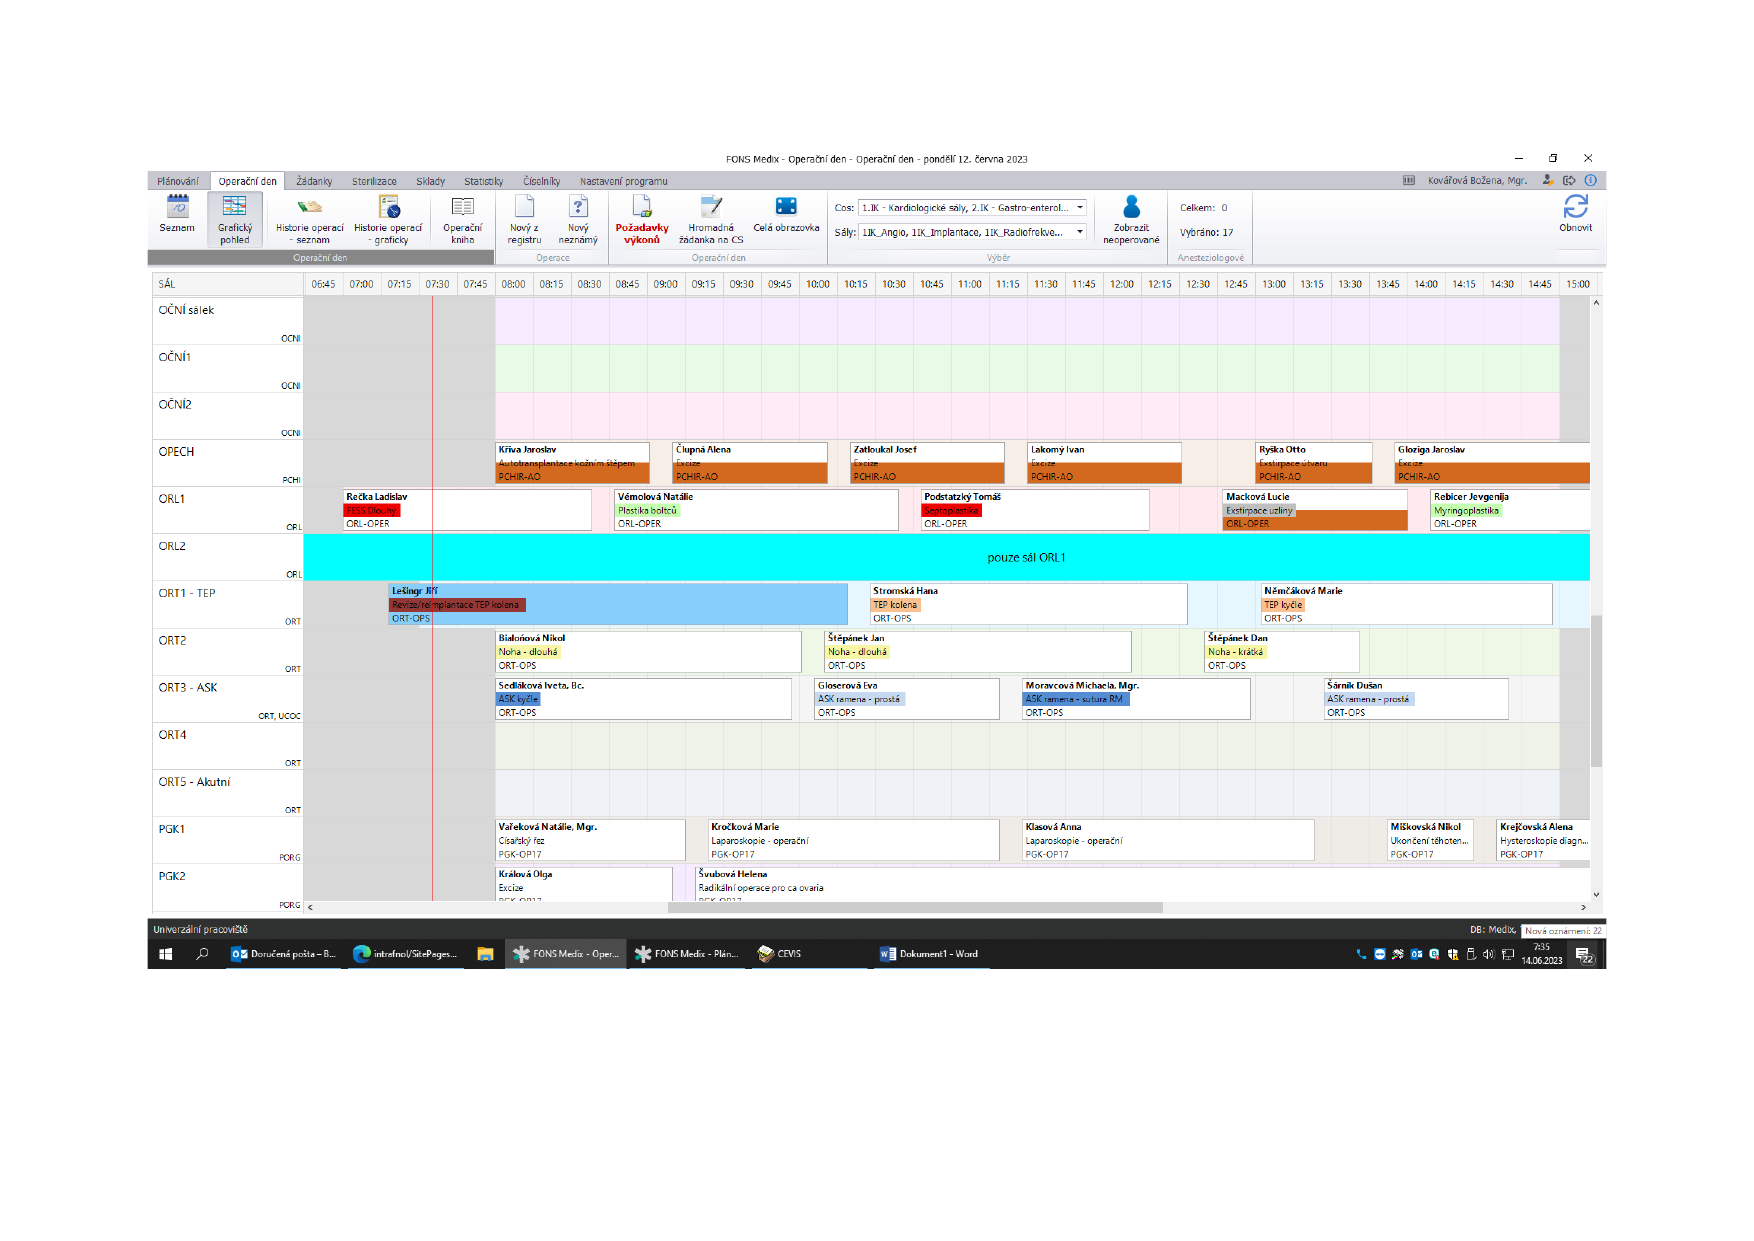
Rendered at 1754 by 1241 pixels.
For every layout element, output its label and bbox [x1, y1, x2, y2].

picture [147, 147, 1607, 969]
